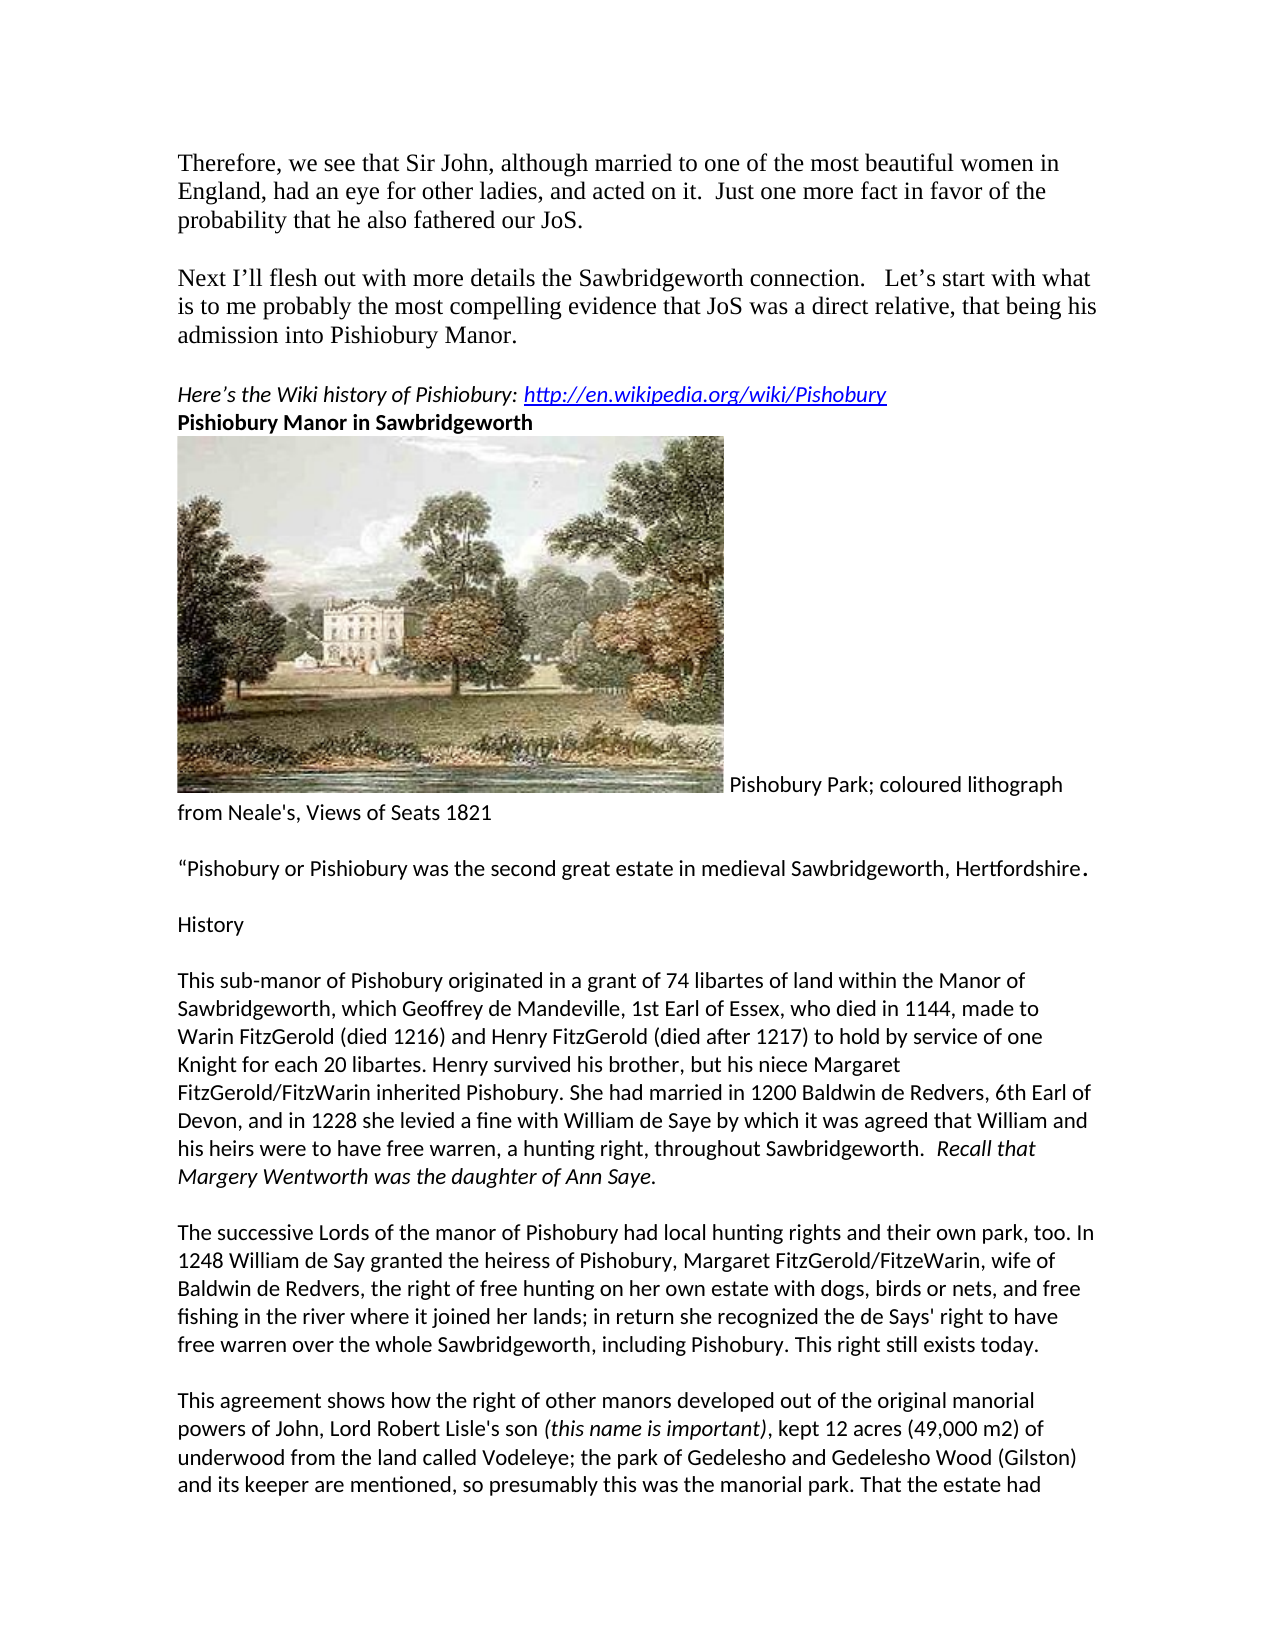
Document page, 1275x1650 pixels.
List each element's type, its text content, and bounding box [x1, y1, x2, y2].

picture [177, 436, 724, 793]
text “Pishobury or Pishiobury was the second great estate in medieval Sawbridgeworth, Hertfordshire. [177, 854, 1098, 882]
text History [177, 910, 1098, 938]
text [177, 1387, 1098, 1499]
text Therefore, we see that Sir John, although married to one of the most beautiful women in England, had an eye for other ladies, and acted on it. Just one more fact in favor of the probability that he also fathered our JoS. [177, 148, 1098, 234]
text The successive Lords of the manor of Pishobury had local hunting rights and their own park, too. In 1248 William de Say granted the heiress of Pishobury, Margaret FitzGerold/FitzeWarin, wife of Baldwin de Redvers, the right of free hunting on her own estate with dogs, birds or nets, and free fishing in the river where it joined her lands; in return she recognized the de Says' right to have free warren over the whole Sawbridgeworth, including Pishobury. This right still exists today. [177, 1218, 1098, 1358]
text Here’s the Wiki history of Pishiobury: http://en.wikipedia.org/wiki/Pishobury [177, 380, 1098, 408]
text This sub-manor of Pishobury originated in a grant of 74 libartes of land within the Manor of Sawbridgeworth, which Geoffrey de Mandeville, 1st Earl of Essex, who died in 1144, made to Warin FitzGerold (died 1216) and Henry FitzGerold (died after 1217) to hold by service of one Knight for each 20 libartes. Henry survived his brother, but his niece Margaret FitzGerold/FitzWarin inherited Pishobury. She had married in 1200 Baldwin de Redvers, 6th Earl of Devon, and in 1228 she levied a fine with William de Saye by which it was agreed that William and his heirs were to have free warren, a hunting right, throughout Sawbridgeworth. Recall that Margery Wentworth was the daughter of Ann Saye. [177, 966, 1098, 1190]
text Next I’ll flesh out with more details the Sawbridgeworth connection. Let’s start with what is to me probably the most compelling evidence that JoS was a direct relative, that being his admission into Pishiobury Manor. [177, 263, 1098, 349]
text Pishiobury Manor in Sawbridgeworth [177, 408, 1098, 436]
